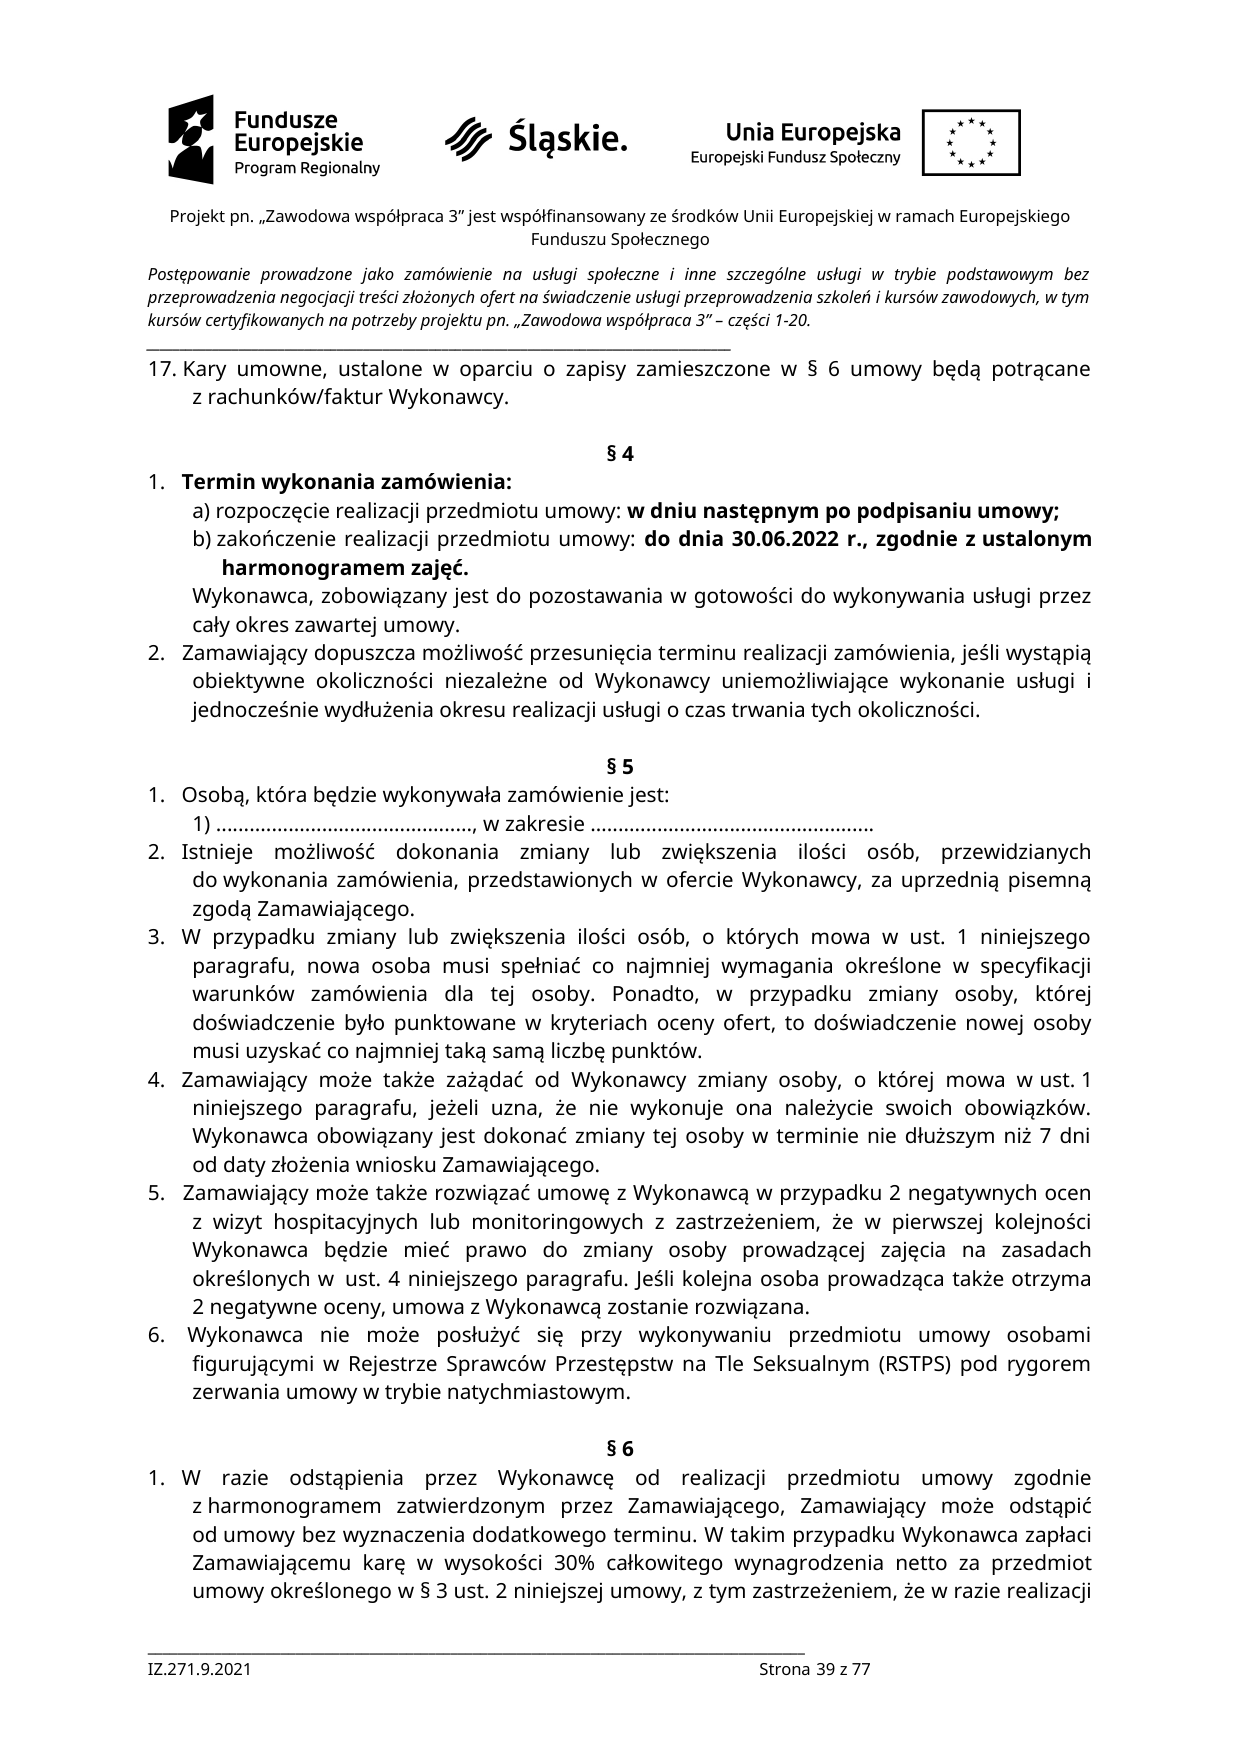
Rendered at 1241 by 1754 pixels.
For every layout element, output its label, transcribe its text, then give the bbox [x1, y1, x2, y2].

text 1. Termin wykonania zamówienia: [148, 467, 1093, 496]
text 17. Kary umowne, ustalone w oparciu o zapisy zamieszczone w § 6 umowy będą potrącane z rachunków/faktur Wykonawcy. [148, 354, 1093, 411]
text 4. Zamawiający może także zażądać od Wykonawcy zmiany osoby, o której mowa w ust. 1 niniejszego paragrafu, jeżeli uzna, że nie wykonuje ona należycie swoich obowiązków. Wykonawca obowiązany jest dokonać zmiany tej osoby w terminie nie dłuższym niż 7 dni od daty złożenia wniosku Zamawiającego. [148, 1065, 1093, 1178]
text 2. Zamawiający dopuszcza możliwość przesunięcia terminu realizacji zamówienia, jeśli wystąpią obiektywne okoliczności niezależne od Wykonawcy uniemożliwiające wykonanie usługi i jednocześnie wydłużenia okresu realizacji usługi o czas trwania tych okoliczności. [148, 638, 1093, 723]
text 5. Zamawiający może także rozwiązać umowę z Wykonawcą w przypadku 2 negatywnych ocen z wizyt hospitacyjnych lub monitoringowych z zastrzeżeniem, że w pierwszej kolejności Wykonawca będzie mieć prawo do zmiany osoby prowadzącej zajęcia na zasadach określonych w ust. 4 niniejszego paragrafu. Jeśli kolejna osoba prowadząca także otrzyma 2 negatywne oceny, umowa z Wykonawcą zostanie rozwiązana. [148, 1178, 1093, 1321]
text b) zakończenie realizacji przedmiotu umowy: do dnia 30.06.2022 r., zgodnie z ustalonym harmonogramem zajęć. [192, 524, 1093, 581]
text 3. W przypadku zmiany lub zwiększenia ilości osób, o których mowa w ust. 1 niniejszego paragrafu, nowa osoba musi spełniać co najmniej wymagania określone w specyfikacji warunków zamówienia dla tej osoby. Ponadto, w przypadku zmiany osoby, której doświadczenie było punktowane w kryteriach oceny ofert, to doświadczenie nowej osoby musi uzyskać co najmniej taką samą liczbę punktów. [148, 922, 1093, 1065]
text § 4 [148, 439, 1093, 467]
text 2. Istnieje możliwość dokonania zmiany lub zwiększenia ilości osób, przewidzianych do wykonania zamówienia, przedstawionych w ofercie Wykonawcy, za uprzednią pisemną zgodą Zamawiającego. [148, 837, 1093, 922]
text 1) .............................................., w zakresie …................................................ [192, 809, 1093, 837]
picture [147, 73, 1042, 205]
text a) rozpoczęcie realizacji przedmiotu umowy: w dniu następnym po podpisaniu umowy; [192, 496, 1093, 524]
text 1. Osobą, która będzie wykonywała zamówienie jest: [148, 780, 1093, 809]
text 6. Wykonawca nie może posłużyć się przy wykonywaniu przedmiotu umowy osobami figurującymi w Rejestrze Sprawców Przestępstw na Tle Seksualnym (RSTPS) pod rygorem zerwania umowy w trybie natychmiastowym. [148, 1321, 1093, 1406]
text Wykonawca, zobowiązany jest do pozostawania w gotowości do wykonywania usługi przez cały okres zawartej umowy. [192, 581, 1093, 638]
text § 6 [148, 1434, 1093, 1463]
text § 5 [148, 752, 1093, 780]
